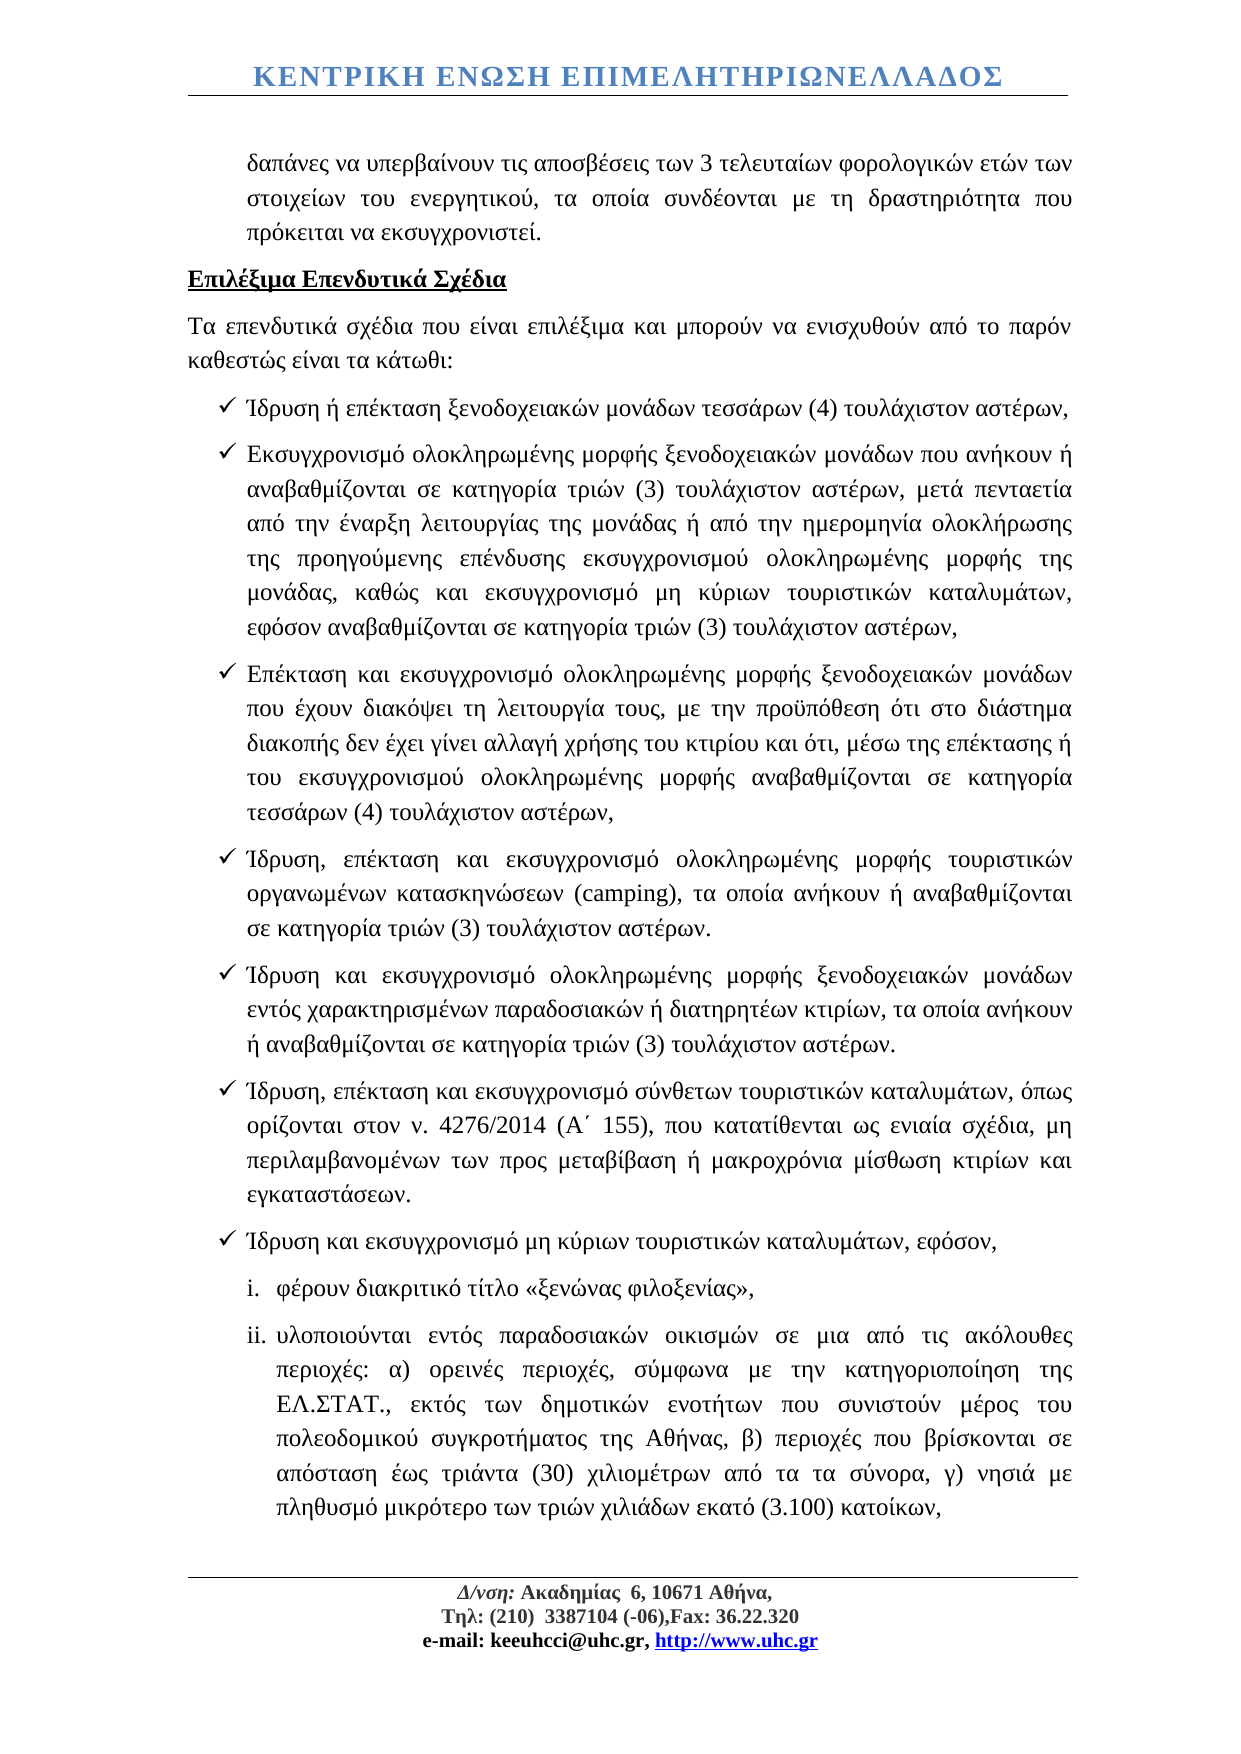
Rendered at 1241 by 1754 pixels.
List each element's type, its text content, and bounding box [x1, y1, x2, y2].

list Ίδρυση και εκσυγχρονισμό ολοκληρωμένης μορφής ξενοδοχειακών μονάδων εντός χαρακτηρισμένων παραδοσιακών ή διατηρητέων κτιρίων, τα οποία ανήκουν ή αναβαθμίζονται σε κατηγορία τριών (3) τουλάχιστον αστέρων. [217, 960, 1073, 1057]
list υλοποιούνται εντός παραδοσιακών οικισμών σε μια από τις ακόλουθες περιοχές: α) ορεινές περιοχές, σύμφωνα με την κατηγοριοποίηση της ΕΛ.ΣΤΑΤ., εκτός των δημοτικών ενοτήτων που συνιστούν μέρος του πολεοδομικού συγκροτήματος της Αθήνας, β) περιοχές που βρίσκονται σε απόσταση έως τριάντα (30) χιλιομέτρων από τα τα σύνορα, γ) νησιά με πληθυσμό μικρότερο των τριών χιλιάδων εκατό (3.100) κατοίκων, [247, 1320, 1073, 1521]
list Επέκταση και εκσυγχρονισμό ολοκληρωμένης μορφής ξενοδοχειακών μονάδων που έχουν διακόψει τη λειτουργία τους, με την προϋπόθεση ότι στο διάστημα διακοπής δεν έχει γίνει αλλαγή χρήσης του κτιρίου και ότι, μέσω της επέκτασης ή του εκσυγχρονισμού ολοκληρωμένης μορφής αναβαθμίζονται σε κατηγορία τεσσάρων (4) τουλάχιστον αστέρων, [217, 659, 1073, 826]
list Ίδρυση ή επέκταση ξενοδοχειακών μονάδων τεσσάρων (4) τουλάχιστον αστέρων, [217, 393, 1073, 421]
list Ίδρυση και εκσυγχρονισμό μη κύριων τουριστικών καταλυμάτων, εφόσον, [217, 1226, 1073, 1255]
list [217, 148, 1073, 246]
list Ίδρυση, επέκταση και εκσυγχρονισμό ολοκληρωμένης μορφής τουριστικών οργανωμένων κατασκηνώσεων (camping), τα οποία ανήκουν ή αναβαθμίζονται σε κατηγορία τριών (3) τουλάχιστον αστέρων. [217, 844, 1073, 942]
list φέρουν διακριτικό τίτλο «ξενώνας φιλοξενίας», [247, 1273, 1073, 1302]
list Εκσυγχρονισμό ολοκληρωμένης μορφής ξενοδοχειακών μονάδων που ανήκουν ή αναβαθμίζονται σε κατηγορία τριών (3) τουλάχιστον αστέρων, μετά πενταετία από την έναρξη λειτουργίας της μονάδας ή από την ημερομηνία ολοκλήρωσης της προηγούμενης επένδυσης εκσυγχρονισμού ολοκληρωμένης μορφής της μονάδας, καθώς και εκσυγχρονισμό μη κύριων τουριστικών καταλυμάτων, εφόσον αναβαθμίζονται σε κατηγορία τριών (3) τουλάχιστον αστέρων, [217, 439, 1073, 641]
text Επιλέξιμα Επενδυτικά Σχέδια [187, 264, 1073, 293]
list Ίδρυση, επέκταση και εκσυγχρονισμό σύνθετων τουριστικών καταλυμάτων, όπως ορίζονται στον ν. 4276/2014 (Α΄ 155), που κατατίθενται ως ενιαία σχέδια, μη περιλαμβανομένων των προς μεταβίβαση ή μακροχρόνια μίσθωση κτιρίων και εγκαταστάσεων. [217, 1076, 1073, 1208]
text Τα επενδυτικά σχέδια που είναι επιλέξιμα και μπορούν να ενισχυθούν από το παρόν καθεστώς είναι τα κάτωθι: [187, 311, 1073, 374]
